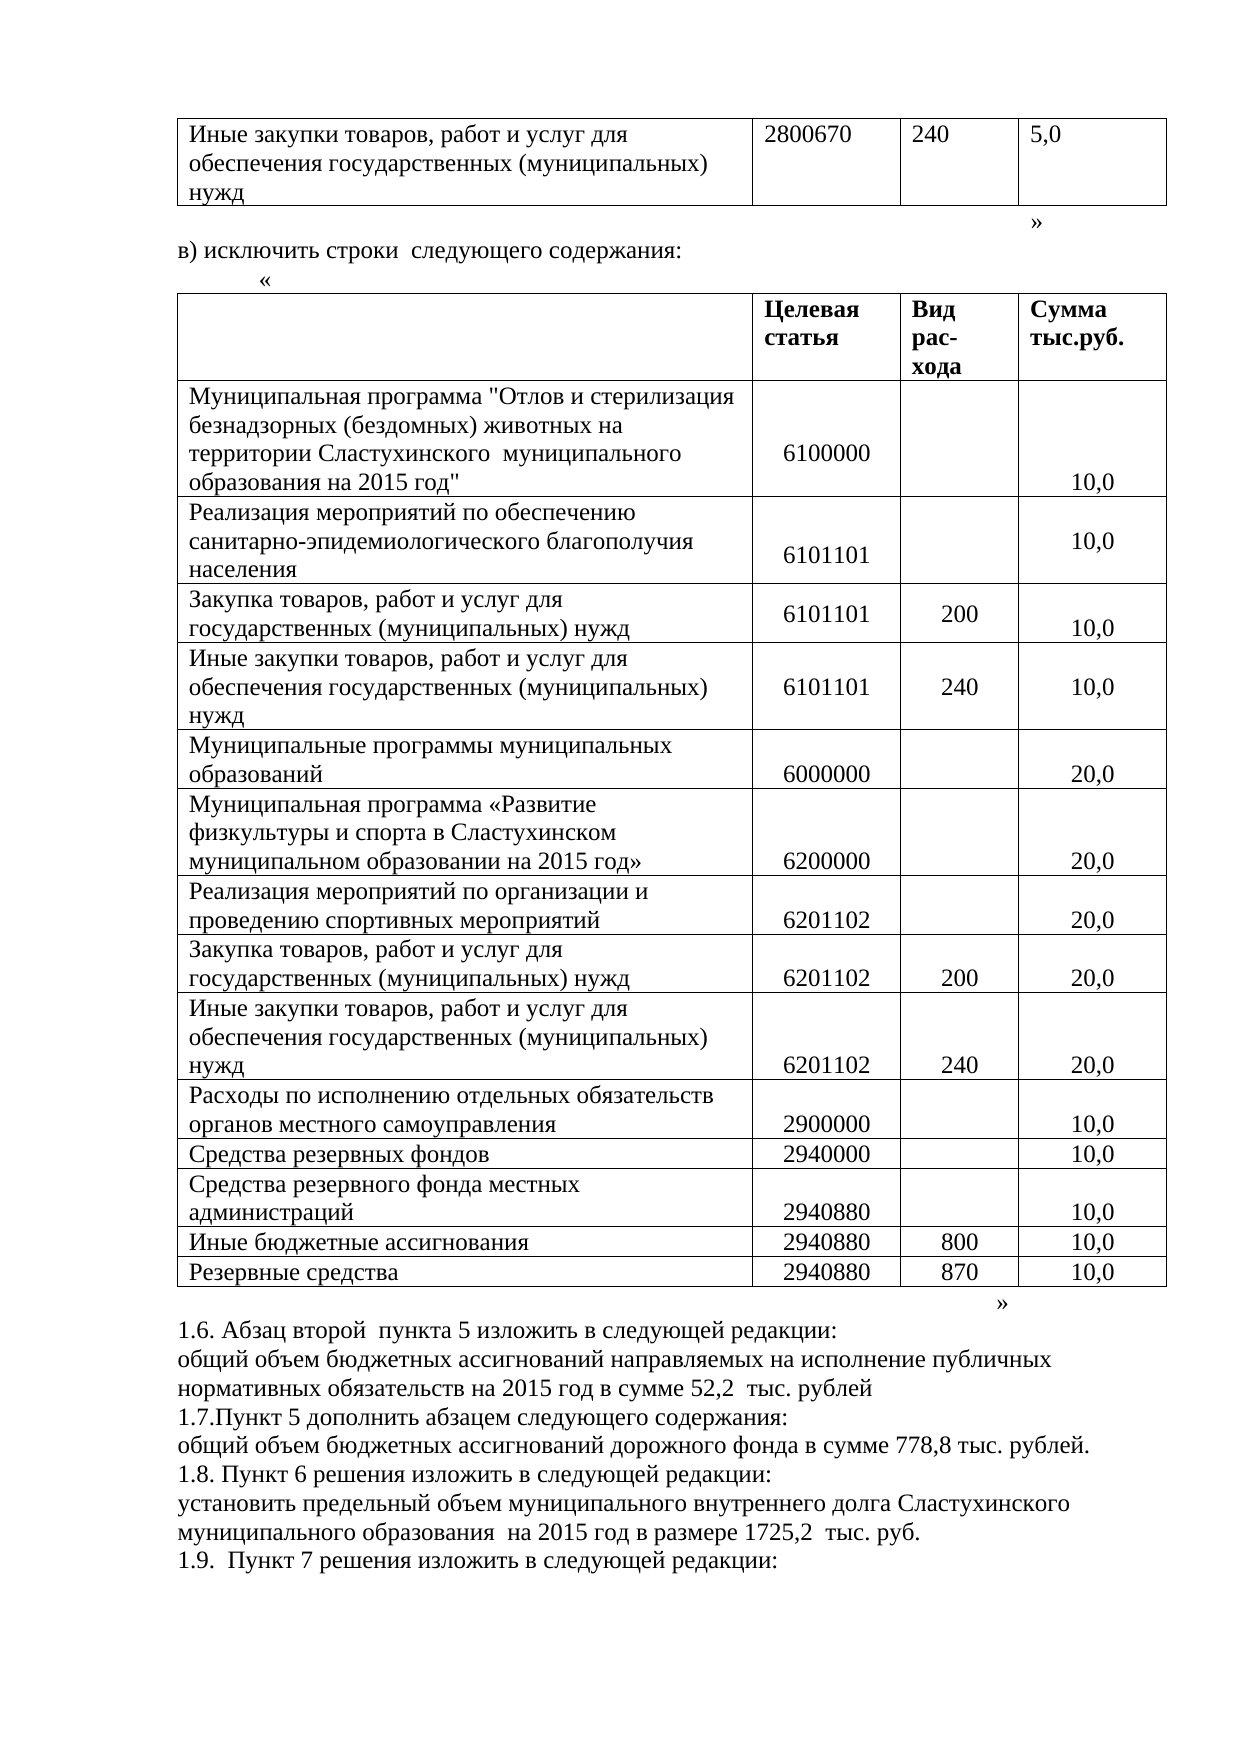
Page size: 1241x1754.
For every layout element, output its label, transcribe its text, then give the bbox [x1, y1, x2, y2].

table_cell 6101101 [753, 584, 900, 642]
table_cell 10,0 [1019, 1169, 1166, 1226]
table_cell 6201102 [753, 935, 900, 992]
table_cell 6100000 [753, 381, 900, 496]
table_cell 6000000 [753, 730, 900, 788]
text в) исключить строки следующего содержания: [177, 235, 1152, 264]
table_cell [901, 1169, 1018, 1226]
text » [177, 1287, 1152, 1316]
text « [177, 264, 1152, 293]
text общий объем бюджетных ассигнований направляемых на исполнение публичных нормативных обязательств на 2015 год в сумме 52,2 тыс. рублей [177, 1344, 1152, 1402]
table_cell [901, 1139, 1018, 1168]
text 1.6. Абзац второй пункта 5 изложить в следующей редакции: [177, 1316, 1152, 1344]
table_cell 200 [901, 935, 1018, 992]
table_cell 6200000 [753, 789, 900, 875]
table_cell 200 [901, 584, 1018, 642]
table_cell 10,0 [1019, 584, 1166, 642]
table_cell Расходы по исполнению отдельных обязательств органов местного самоуправления [178, 1080, 752, 1138]
table_cell 6101101 [753, 643, 900, 729]
text 1.8. Пункт 6 решения изложить в следующей редакции: [177, 1459, 1152, 1488]
text 1.7.Пункт 5 дополнить абзацем следующего содержания: [177, 1402, 1152, 1431]
table_cell 240 [901, 119, 1018, 205]
table_cell Иные бюджетные ассигнования [178, 1227, 752, 1256]
table_cell 6201102 [753, 993, 900, 1079]
table_cell 6101101 [753, 497, 900, 583]
table_cell 20,0 [1019, 876, 1166, 933]
table_cell 2900000 [753, 1080, 900, 1138]
text 1.9. Пункт 7 решения изложить в следующей редакции: [177, 1546, 1152, 1574]
table_cell [901, 381, 1018, 496]
table_cell 240 [901, 993, 1018, 1079]
table_cell Иные закупки товаров, работ и услуг для обеспечения государственных (муниципальных) нужд [178, 993, 752, 1079]
table_header Сумма тыс.руб. [1019, 294, 1166, 380]
text общий объем бюджетных ассигнований дорожного фонда в сумме 778,8 тыс. рублей. [177, 1431, 1152, 1459]
table_cell 10,0 [1019, 381, 1166, 496]
table_cell [901, 876, 1018, 933]
table_cell 240 [901, 643, 1018, 729]
table_cell 2800670 [753, 119, 900, 205]
table_cell Реализация мероприятий по обеспечению санитарно-эпидемиологического благополучия населения [178, 497, 752, 583]
table_cell Закупка товаров, работ и услуг для государственных (муниципальных) нужд [178, 584, 752, 642]
table_header Вид рас- хода [901, 294, 1018, 380]
table_cell [901, 497, 1018, 583]
table_cell 20,0 [1019, 730, 1166, 788]
table_cell Реализация мероприятий по организации и проведению спортивных мероприятий [178, 876, 752, 933]
table_cell 20,0 [1019, 993, 1166, 1079]
text » [177, 206, 1152, 235]
table_cell 2940880 [753, 1169, 900, 1226]
table_cell 10,0 [1019, 643, 1166, 729]
table_cell 2940880 [753, 1227, 900, 1256]
table_cell 2940880 [753, 1257, 900, 1286]
table_cell 20,0 [1019, 789, 1166, 875]
table_cell 2940000 [753, 1139, 900, 1168]
table_cell Иные закупки товаров, работ и услуг для обеспечения государственных (муниципальных) нужд [178, 119, 752, 205]
table_cell 10,0 [1019, 1227, 1166, 1256]
table_header [178, 294, 752, 380]
table_cell 10,0 [1019, 1257, 1166, 1286]
table_cell Муниципальная программа "Отлов и стерилизация безнадзорных (бездомных) животных на территории Сластухинского муниципального образования на 2015 год" [178, 381, 752, 496]
table_cell Резервные средства [178, 1257, 752, 1286]
table_header Целевая статья [753, 294, 900, 380]
table_cell 6201102 [753, 876, 900, 933]
table_cell 20,0 [1019, 935, 1166, 992]
table_cell Закупка товаров, работ и услуг для государственных (муниципальных) нужд [178, 935, 752, 992]
table_cell Муниципальные программы муниципальных образований [178, 730, 752, 788]
table_cell [901, 730, 1018, 788]
table_cell 870 [901, 1257, 1018, 1286]
table_cell [901, 1080, 1018, 1138]
table_cell 10,0 [1019, 1139, 1166, 1168]
table_cell Иные закупки товаров, работ и услуг для обеспечения государственных (муниципальных) нужд [178, 643, 752, 729]
table_cell Средства резервных фондов [178, 1139, 752, 1168]
table_cell 10,0 [1019, 1080, 1166, 1138]
table_cell Муниципальная программа «Развитие физкультуры и спорта в Сластухинском муниципальном образовании на 2015 год» [178, 789, 752, 875]
table_cell Средства резервного фонда местных администраций [178, 1169, 752, 1226]
table_cell 800 [901, 1227, 1018, 1256]
table_cell 5,0 [1019, 119, 1166, 205]
text установить предельный объем муниципального внутреннего долга Сластухинского муниципального образования на 2015 год в размере 1725,2 тыс. руб. [177, 1488, 1152, 1546]
table_cell [901, 789, 1018, 875]
table_cell 10,0 [1019, 497, 1166, 583]
